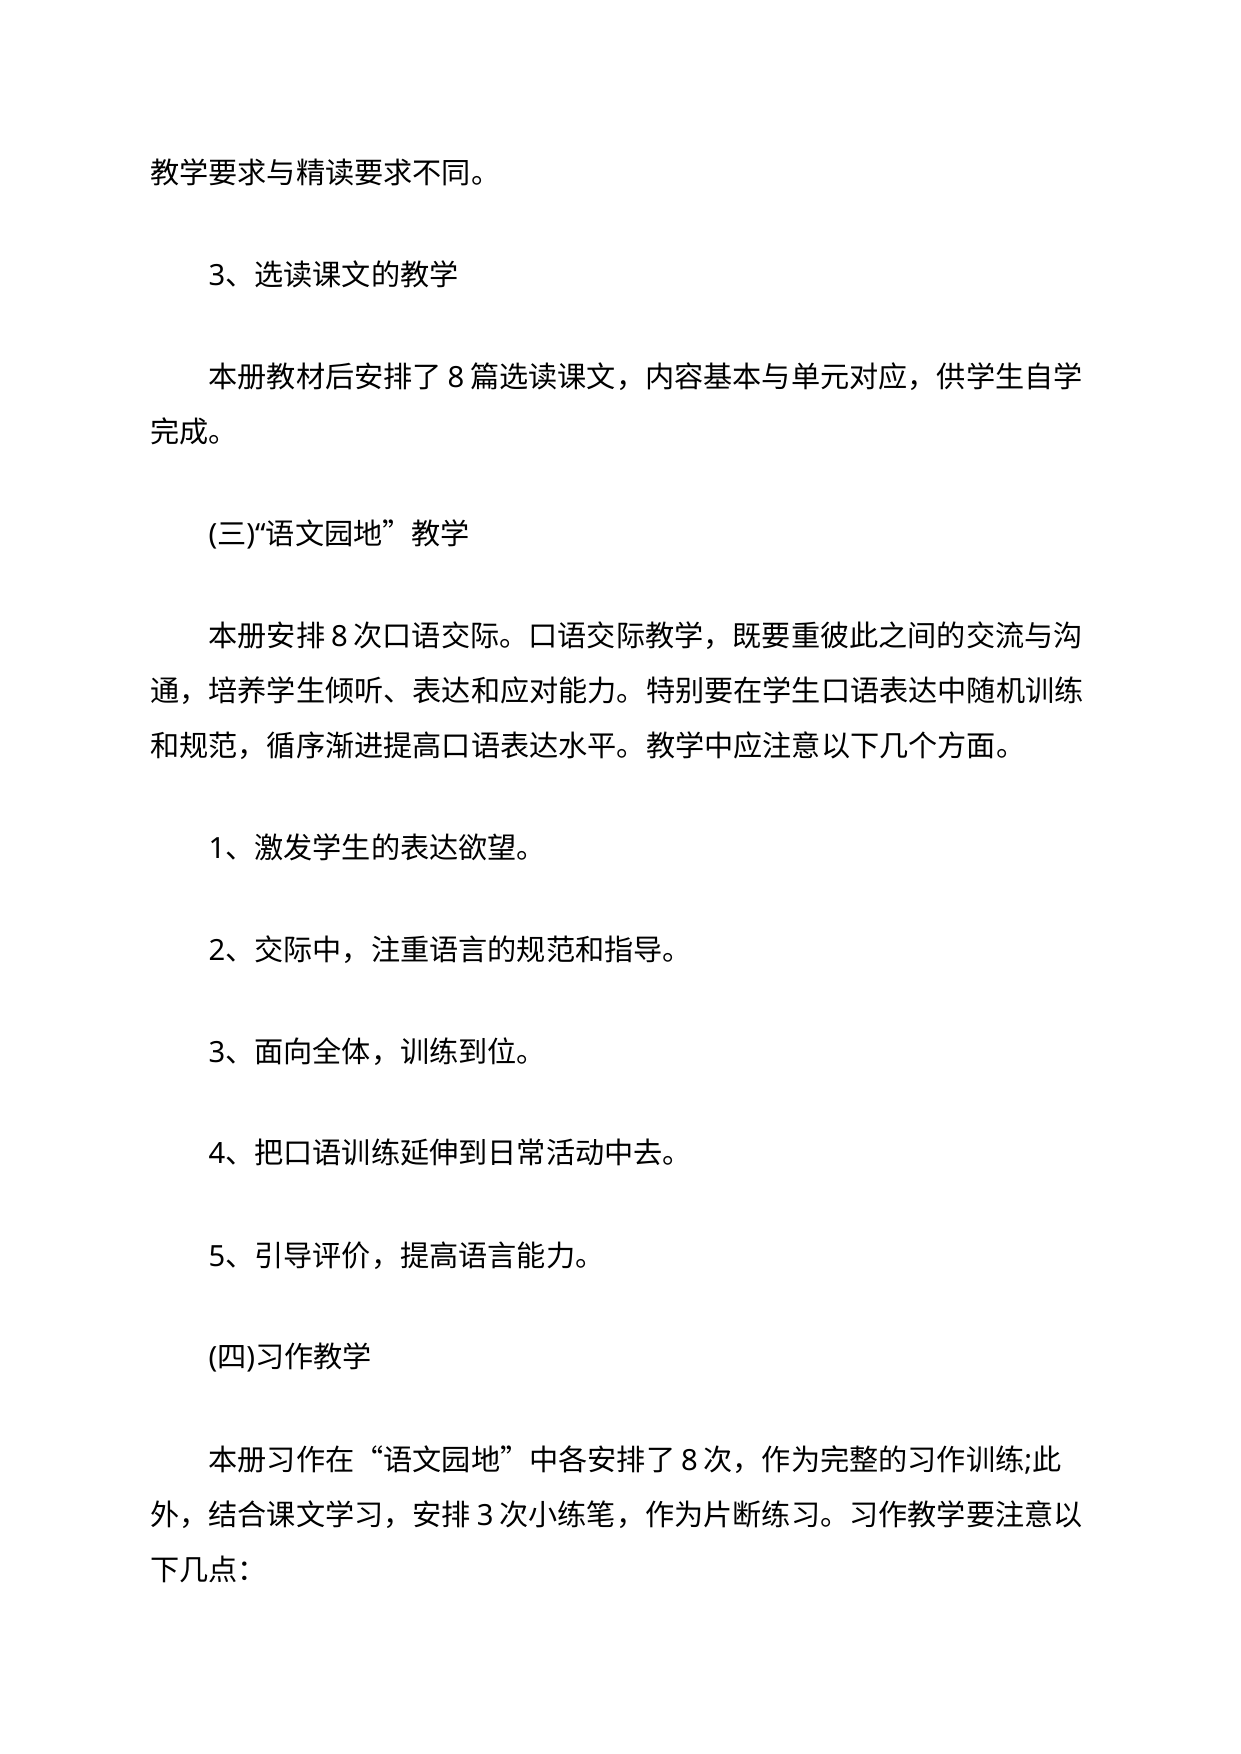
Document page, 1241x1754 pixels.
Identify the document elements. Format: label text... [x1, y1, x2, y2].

text 4、把口语训练延伸到日常活动中去。 [150, 1130, 1090, 1172]
text 本册习作在“语文园地”中各安排了8次，作为完整的习作训练;此外，结合课文学习，安排3次小练笔，作为片断练习。习作教学要注意以下几点： [150, 1436, 1090, 1588]
text 1、激发学生的表达欲望。 [150, 824, 1090, 867]
text (三)“语文园地”教学 [150, 511, 1090, 553]
text 3、选读课文的教学 [150, 252, 1090, 294]
text (四)习作教学 [150, 1334, 1090, 1376]
text 5、引导评价，提高语言能力。 [150, 1232, 1090, 1274]
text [150, 150, 1090, 192]
text 本册教材后安排了8篇选读课文，内容基本与单元对应，供学生自学完成。 [150, 354, 1090, 451]
text 3、面向全体，训练到位。 [150, 1028, 1090, 1071]
text 本册安排8次口语交际。口语交际教学，既要重彼此之间的交流与沟通，培养学生倾听、表达和应对能力。特别要在学生口语表达中随机训练和规范，循序渐进提高口语表达水平。教学中应注意以下几个方面。 [150, 612, 1090, 765]
text 2、交际中，注重语言的规范和指导。 [150, 926, 1090, 968]
